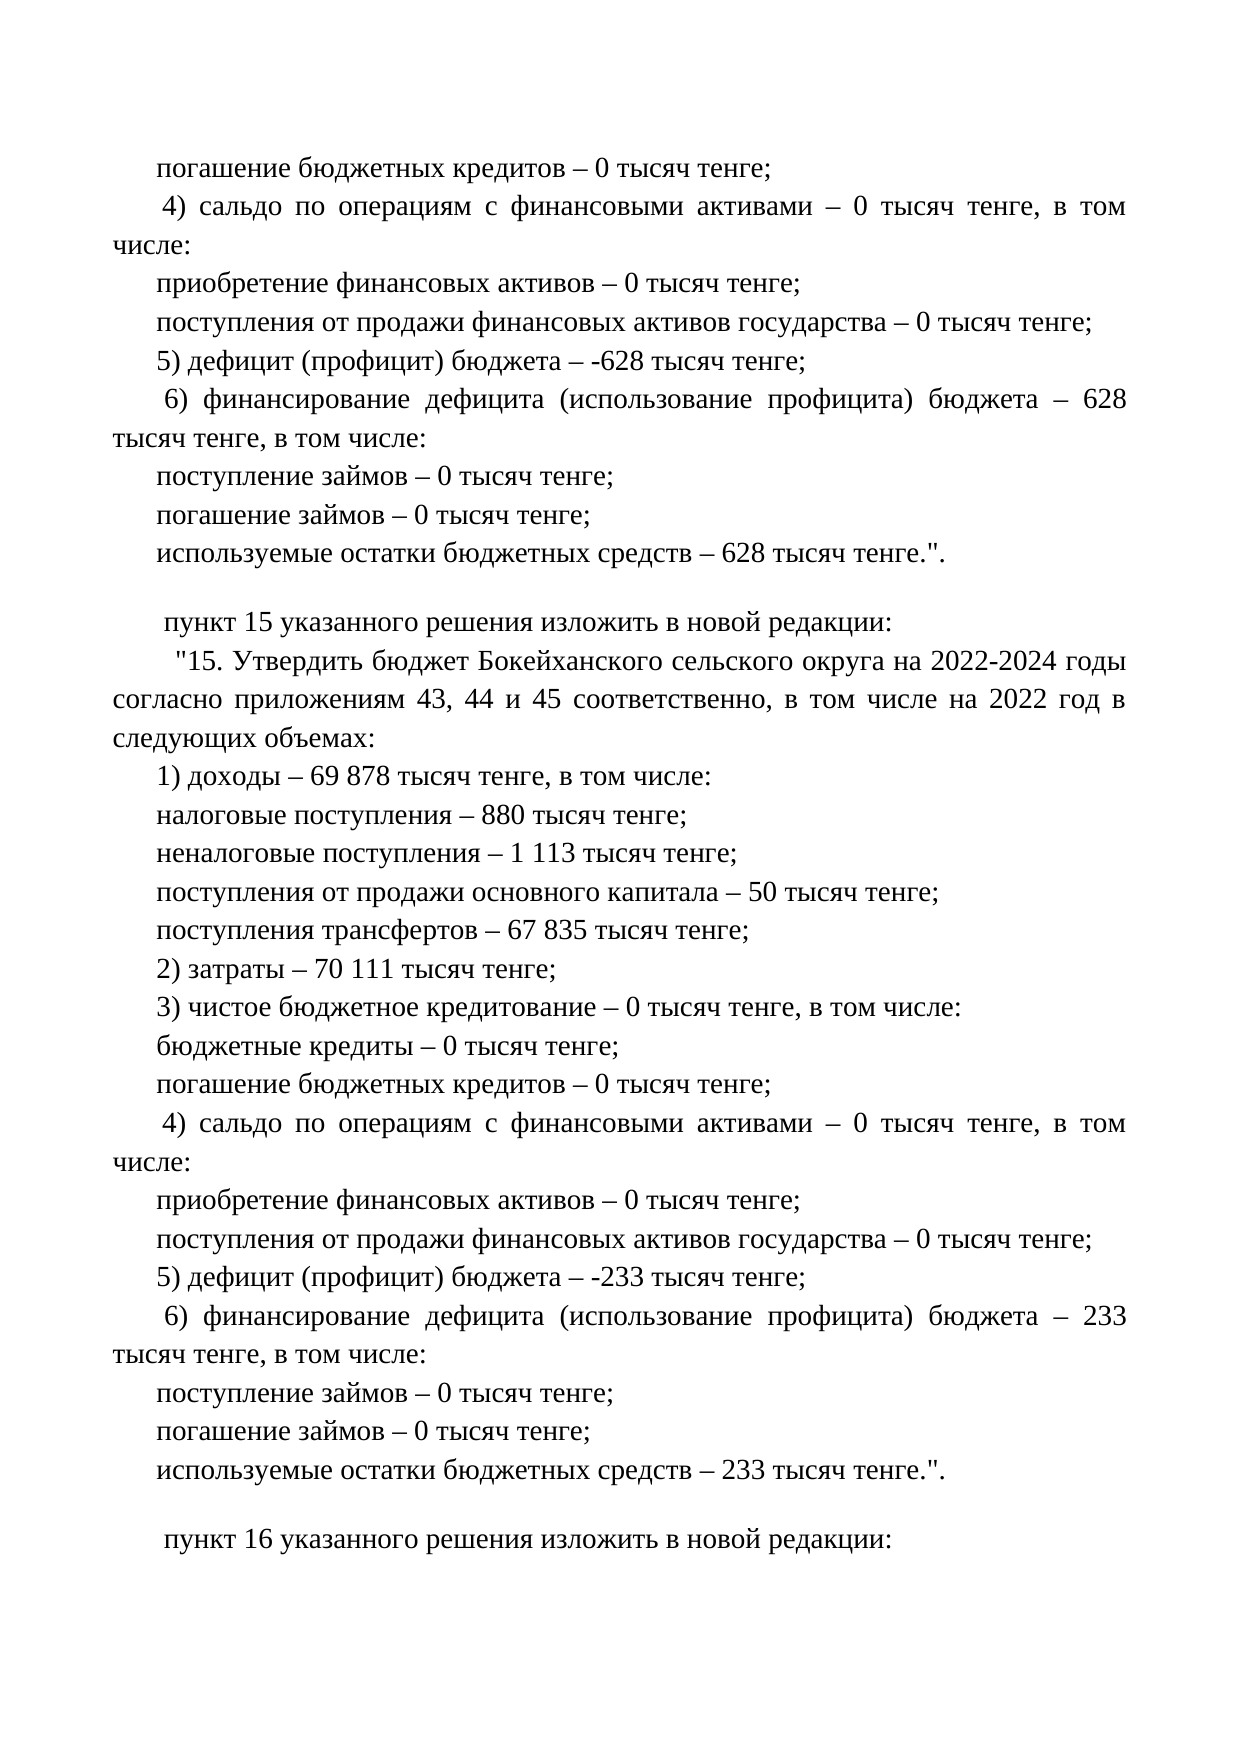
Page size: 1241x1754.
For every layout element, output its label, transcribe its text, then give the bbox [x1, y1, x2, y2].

text 6) финансирование дефицита (использование профицита) бюджета – 233 тысяч тенге, в том числе: [112, 1298, 1128, 1370]
text поступления трансфертов – 67 835 тысяч тенге; [112, 912, 1128, 946]
text 5) дефицит (профицит) бюджета – -233 тысяч тенге; [112, 1259, 1128, 1293]
text поступления от продажи финансовых активов государства – 0 тысяч тенге; [112, 304, 1128, 338]
text погашение займов – 0 тысяч тенге; [112, 1413, 1128, 1447]
text 6) финансирование дефицита (использование профицита) бюджета – 628 тысяч тенге, в том числе: [112, 381, 1128, 453]
text пункт 16 указанного решения изложить в новой редакции: [112, 1521, 1128, 1554]
text неналоговые поступления – 1 113 тысяч тенге; [112, 835, 1128, 869]
text приобретение финансовых активов – 0 тысяч тенге; [112, 1182, 1128, 1216]
text 3) чистое бюджетное кредитование – 0 тысяч тенге, в том числе: [112, 989, 1128, 1023]
text 1) доходы – 69 878 тысяч тенге, в том числе: [112, 758, 1128, 792]
text используемые остатки бюджетных средств – 233 тысяч тенге.". [112, 1452, 1128, 1486]
text 4) сальдо по операциям с финансовыми активами – 0 тысяч тенге, в том числе: [112, 1105, 1128, 1177]
text погашение займов – 0 тысяч тенге; [112, 497, 1128, 530]
text налоговые поступления – 880 тысяч тенге; [112, 797, 1128, 830]
text поступления от продажи основного капитала – 50 тысяч тенге; [112, 874, 1128, 907]
text приобретение финансовых активов – 0 тысяч тенге; [112, 266, 1128, 299]
text пункт 15 указанного решения изложить в новой редакции: [112, 604, 1128, 638]
text "15. Утвердить бюджет Бокейханского сельского округа на 2022-2024 годы согласно приложениям 43, 44 и 45 соответственно, в том числе на 2022 год в следующих объемах: [112, 643, 1128, 753]
text поступление займов – 0 тысяч тенге; [112, 1375, 1128, 1408]
text 4) сальдо по операциям с финансовыми активами – 0 тысяч тенге, в том числе: [112, 188, 1128, 261]
text бюджетные кредиты – 0 тысяч тенге; [112, 1028, 1128, 1062]
text погашение бюджетных кредитов – 0 тысяч тенге; [112, 1067, 1128, 1100]
text используемые остатки бюджетных средств – 628 тысяч тенге.". [112, 535, 1128, 569]
text 2) затраты – 70 111 тысяч тенге; [112, 951, 1128, 984]
text погашение бюджетных кредитов – 0 тысяч тенге; [112, 150, 1128, 183]
text поступления от продажи финансовых активов государства – 0 тысяч тенге; [112, 1221, 1128, 1254]
text поступление займов – 0 тысяч тенге; [112, 458, 1128, 492]
text 5) дефицит (профицит) бюджета – -628 тысяч тенге; [112, 343, 1128, 376]
